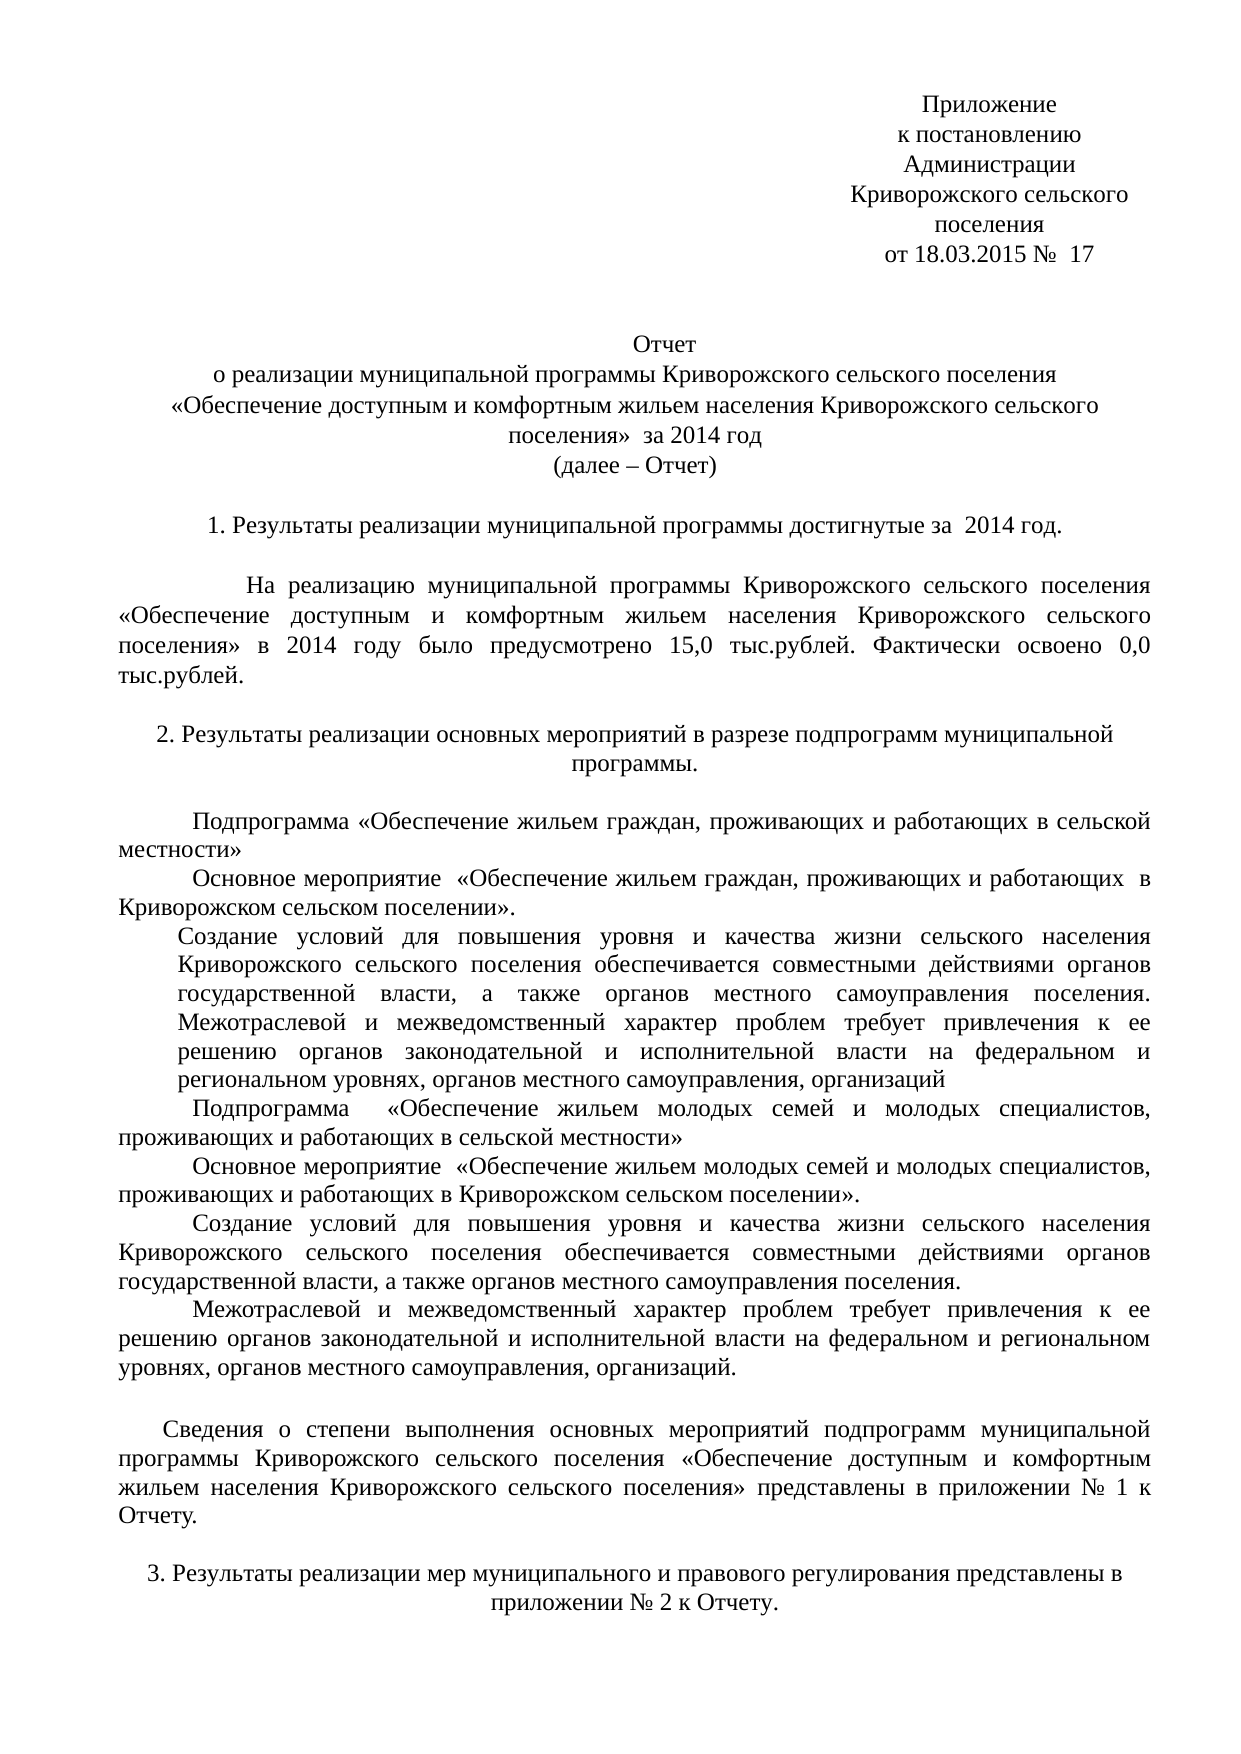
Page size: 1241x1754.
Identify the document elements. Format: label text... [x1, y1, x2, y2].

text Сведения о степени выполнения основных мероприятий подпрограмм муниципальной программы Криворожского сельского поселения «Обеспечение доступным и комфортным жильем населения Криворожского сельского поселения» представлены в приложении № 1 к Отчету. [118, 1414, 1152, 1529]
text о реализации муниципальной программы Криворожского сельского поселения [118, 359, 1152, 388]
text Отчет [177, 329, 1152, 358]
text Основное мероприятие «Обеспечение жильем молодых семей и молодых специалистов, проживающих и работающих в Криворожском сельском поселении». [118, 1151, 1152, 1208]
text Подпрограмма «Обеспечение жильем молодых семей и молодых специалистов, проживающих и работающих в сельской местности» [118, 1093, 1152, 1151]
text Создание условий для повышения уровня и качества жизни сельского населения Криворожского сельского поселения обеспечивается совместными действиями органов государственной власти, а также органов местного самоуправления поселения. Межотраслевой и межведомственный характер проблем требует привлечения к ее решению органов законодательной и исполнительной власти на федеральном и региональном уровнях, органов местного самоуправления, организаций [177, 921, 1152, 1093]
text Администрации [827, 149, 1152, 178]
text Межотраслевой и межведомственный характер проблем требует привлечения к ее решению органов законодательной и исполнительной власти на федеральном и региональном уровнях, органов местного самоуправления, организаций. [118, 1294, 1152, 1381]
text 3. Результаты реализации мер муниципального и правового регулирования представлены в приложении № 2 к Отчету. [118, 1558, 1152, 1616]
text 1. Результаты реализации муниципальной программы достигнутые за 2014 год. [118, 510, 1152, 539]
text На реализацию муниципальной программы Криворожского сельского поселения «Обеспечение доступным и комфортным жильем населения Криворожского сельского поселения» в 2014 году было предусмотрено 15,0 тыс.рублей. Фактически освоено 0,0 тыс.рублей. [118, 570, 1152, 689]
text (далее – Отчет) [118, 450, 1152, 479]
text «Обеспечение доступным и комфортным жильем населения Криворожского сельского поселения» за 2014 год [118, 390, 1152, 448]
text Криворожского сельского поселения [827, 179, 1152, 238]
text от 18.03.2015 № 17 [827, 239, 1152, 268]
text 2. Результаты реализации основных мероприятий в разрезе подпрограмм муниципальной программы. [118, 719, 1152, 777]
text Основное мероприятие «Обеспечение жильем граждан, проживающих и работающих в Криворожском сельском поселении». [118, 863, 1152, 921]
text Создание условий для повышения уровня и качества жизни сельского населения Криворожского сельского поселения обеспечивается совместными действиями органов государственной власти, а также органов местного самоуправления поселения. [118, 1208, 1152, 1294]
text Подпрограмма «Обеспечение жильем граждан, проживающих и работающих в сельской местности» [118, 806, 1152, 863]
text к постановлению [827, 119, 1152, 147]
text Приложение [827, 89, 1152, 117]
